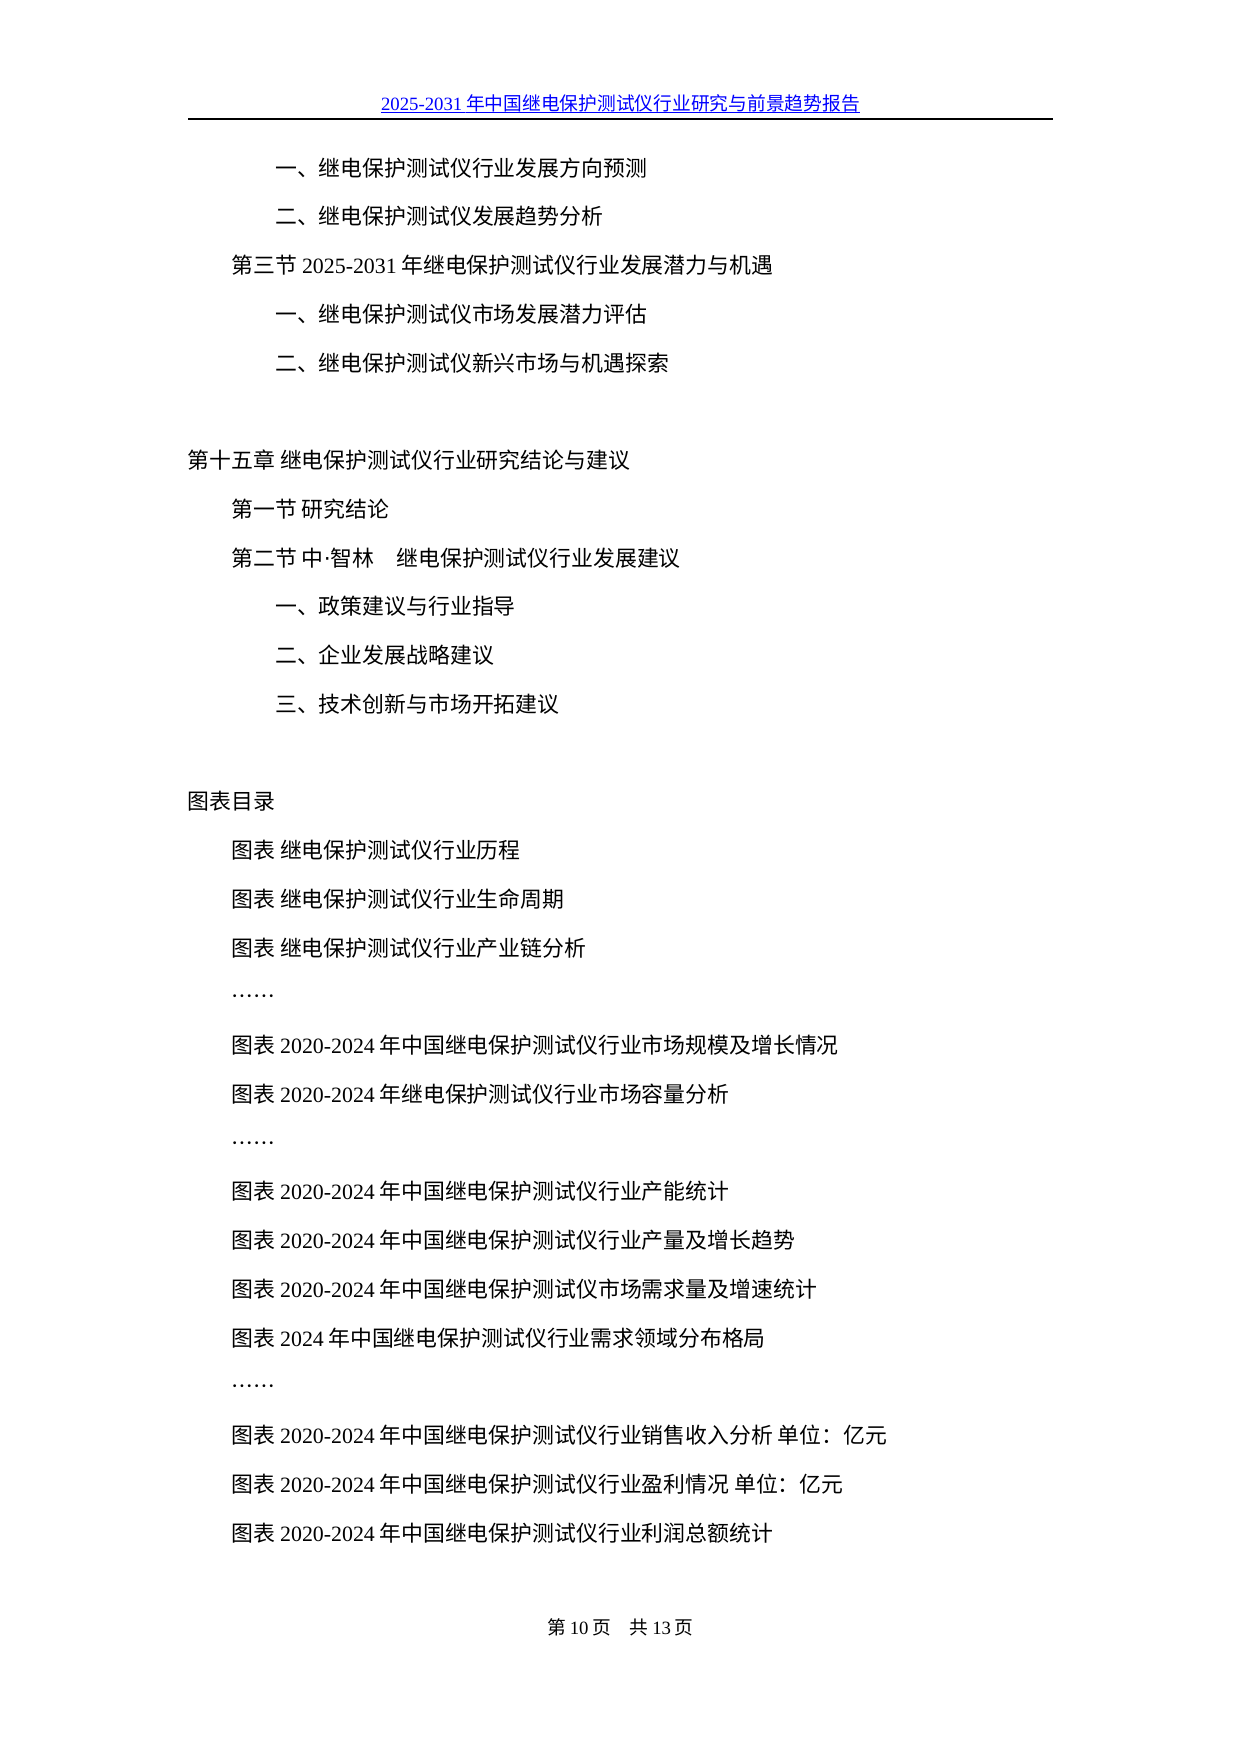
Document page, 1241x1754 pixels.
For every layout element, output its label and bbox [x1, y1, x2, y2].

text [187, 150, 1053, 1548]
